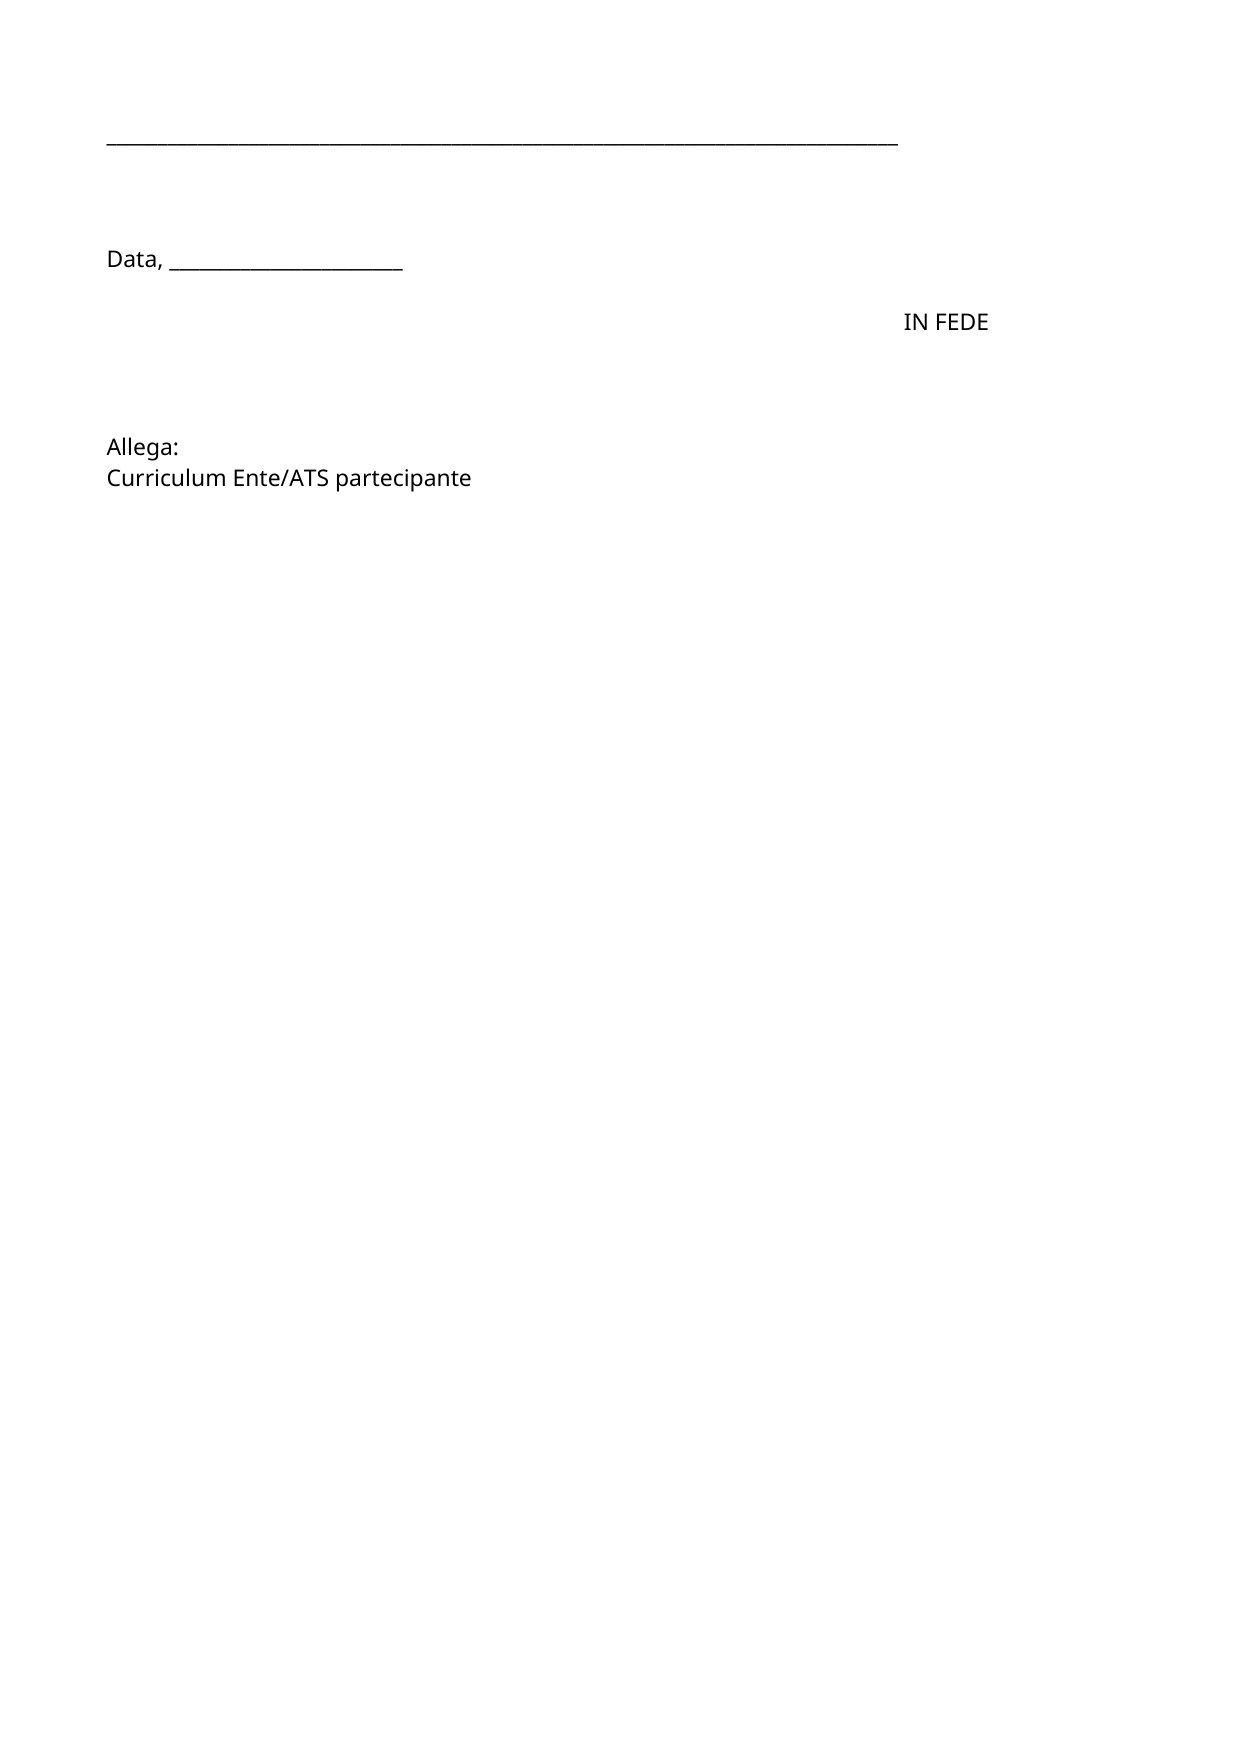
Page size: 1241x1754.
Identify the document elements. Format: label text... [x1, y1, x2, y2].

text Data, _______________________ [106, 243, 1134, 274]
text Allega: [106, 431, 1134, 462]
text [106, 118, 1134, 149]
text IN FEDE [904, 306, 1134, 337]
text Curriculum Ente/ATS partecipante [106, 462, 1134, 493]
